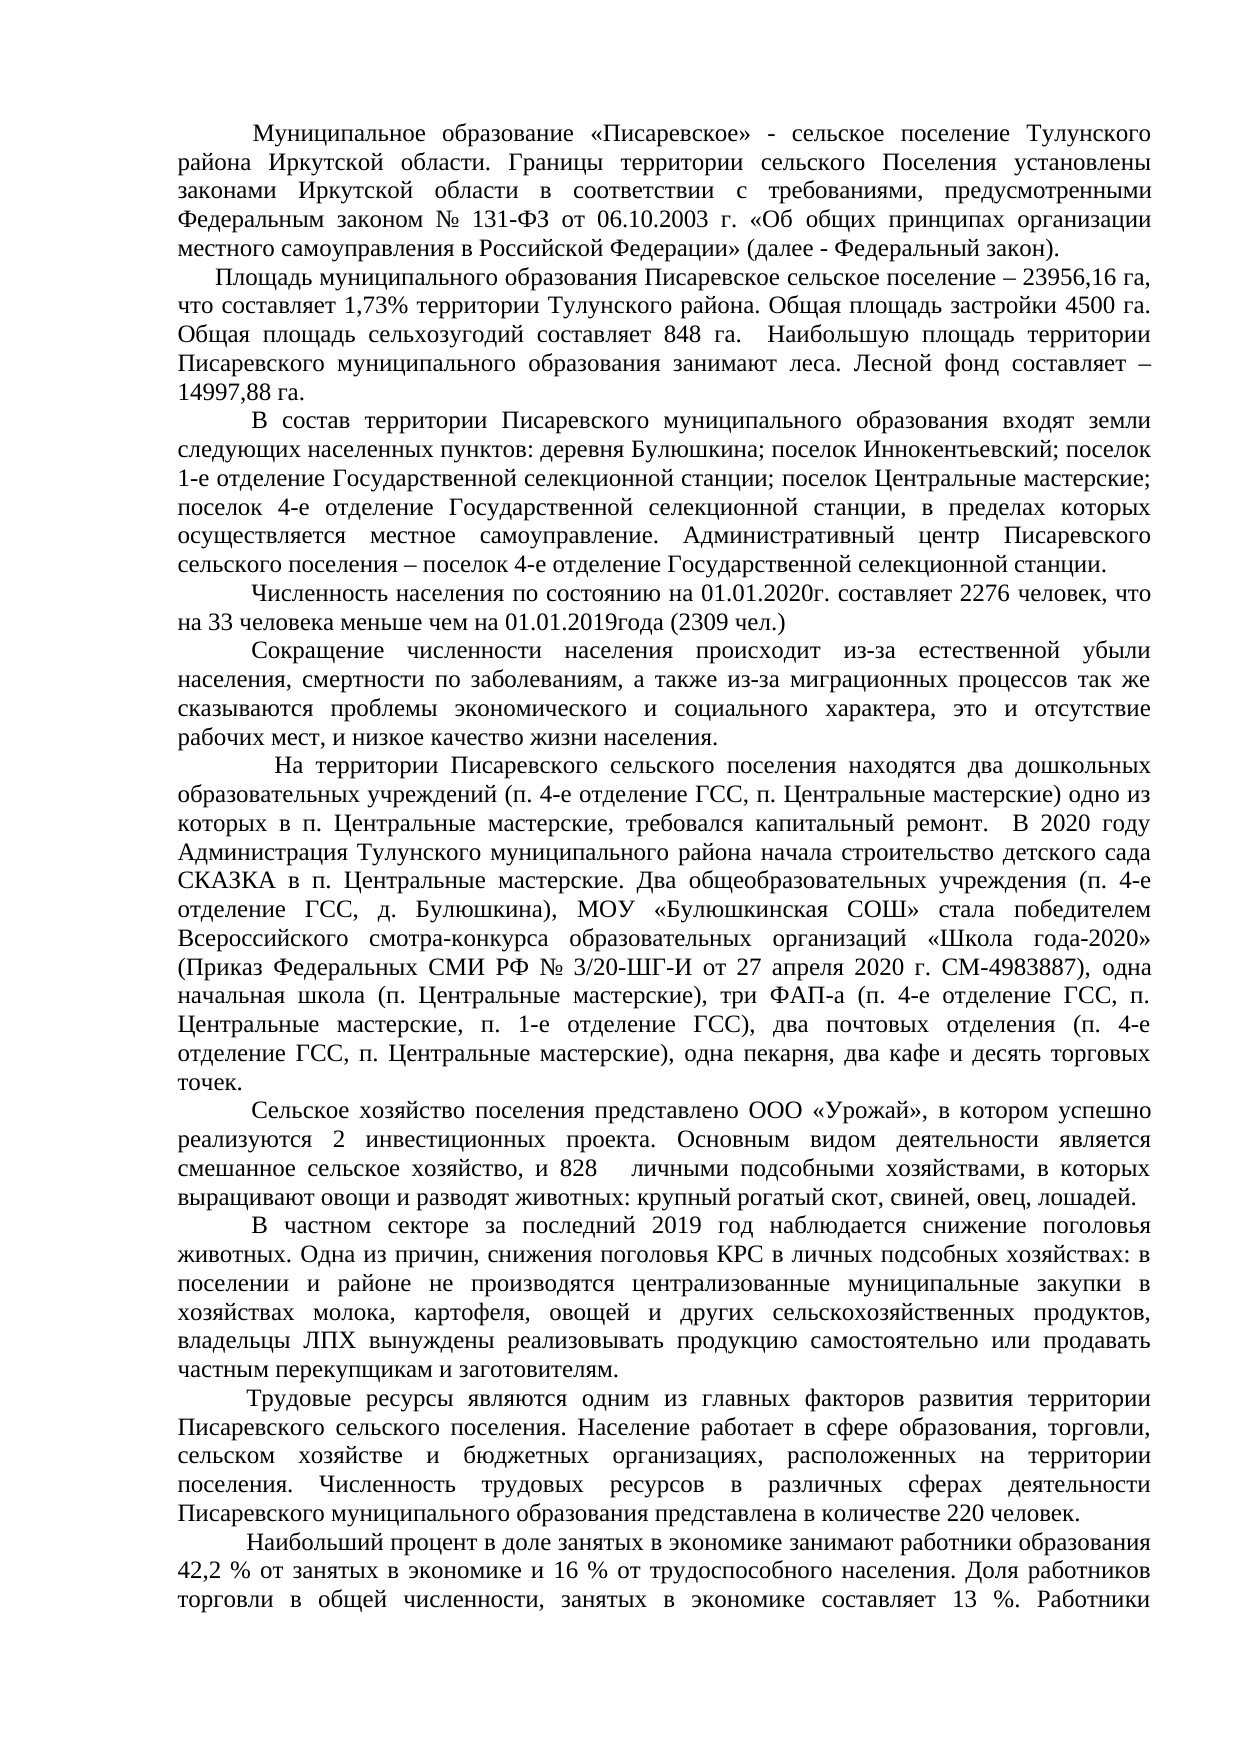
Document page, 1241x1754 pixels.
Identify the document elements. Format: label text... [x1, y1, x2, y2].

text Муниципальное образование «Писаревское» - сельское поселение Тулунского района Иркутской области. Границы территории сельского Поселения установлены законами Иркутской области в соответствии с требованиями, предусмотренными Федеральным законом № 131-ФЗ от 06.10.2003 г. «Об общих принципах организации местного самоуправления в Российской Федерации» (далее - Федеральный закон). [177, 118, 1152, 262]
text Трудовые ресурсы являются одним из главных факторов развития территории Писаревского сельского поселения. Население работает в сфере образования, торговли, сельском хозяйстве и бюджетных организациях, расположенных на территории поселения. Численность трудовых ресурсов в различных сферах деятельности Писаревского муниципального образования представлена в количестве 220 человек. [177, 1383, 1152, 1527]
text Сокращение численности населения происходит из-за естественной убыли населения, смертности по заболеваниям, а также из-за миграционных процессов так же сказываются проблемы экономического и социального характера, это и отсутствие рабочих мест, и низкое качество жизни населения. [177, 636, 1152, 751]
text В частном секторе за последний 2019 год наблюдается снижение поголовья животных. Одна из причин, снижения поголовья КРС в личных подсобных хозяйствах: в поселении и районе не производятся централизованные муниципальные закупки в хозяйствах молока, картофеля, овощей и других сельскохозяйственных продуктов, владельцы ЛПХ вынуждены реализовывать продукцию самостоятельно или продавать частным перекупщикам и заготовителям. [177, 1211, 1152, 1383]
text В состав территории Писаревского муниципального образования входят земли следующих населенных пунктов: деревня Булюшкина; поселок Иннокентьевский; поселок 1-е отделение Государственной селекционной станции; поселок Центральные мастерские; поселок 4-е отделение Государственной селекционной станции, в пределах которых осуществляется местное самоуправление. Административный центр Писаревского сельского поселения – поселок 4-е отделение Государственной селекционной станции. [177, 406, 1152, 578]
text Численность населения по состоянию на 01.01.2020г. составляет 2276 человек, что на 33 человека меньше чем на 01.01.2019года (2309 чел.) [177, 578, 1152, 636]
text Площадь муниципального образования Писаревское сельское поселение – , что составляет 1,73% территории Тулунского района. Общая площадь застройки . Общая площадь сельхозугодий составляет . Наибольшую площадь территории Писаревского муниципального образования занимают леса. Лесной фонд составляет – . [177, 262, 1152, 406]
text Сельское хозяйство поселения представлено ООО «Урожай», в котором успешно реализуются 2 инвестиционных проекта. Основным видом деятельности является смешанное сельское хозяйство, и 828 личными подсобными хозяйствами, в которых выращивают овощи и разводят животных: крупный рогатый скот, свиней, овец, лошадей. [177, 1096, 1152, 1211]
text На территории Писаревского сельского поселения находятся два дошкольных образовательных учреждений (п. 4-е отделение ГСС, п. Центральные мастерские) одно из которых в п. Центральные мастерские, требовался капитальный ремонт. В 2020 году Администрация Тулунского муниципального района начала строительство детского сада СКАЗКА в п. Центральные мастерские. Два общеобразовательных учреждения (п. 4-е отделение ГСС, д. Булюшкина), МОУ «Булюшкинская СОШ» стала победителем Всероссийского смотра-конкурса образовательных организаций «Школа года-2020» (Приказ Федеральных СМИ РФ № 3/20-ШГ-И от 27 апреля 2020 г. СМ-4983887), одна начальная школа (п. Центральные мастерские), три ФАП-а (п. 4-е отделение ГСС, п. Центральные мастерские, п. 1-е отделение ГСС), два почтовых отделения (п. 4-е отделение ГСС, п. Центральные мастерские), одна пекарня, два кафе и десять торговых точек. [177, 751, 1152, 1096]
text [177, 1527, 1152, 1613]
